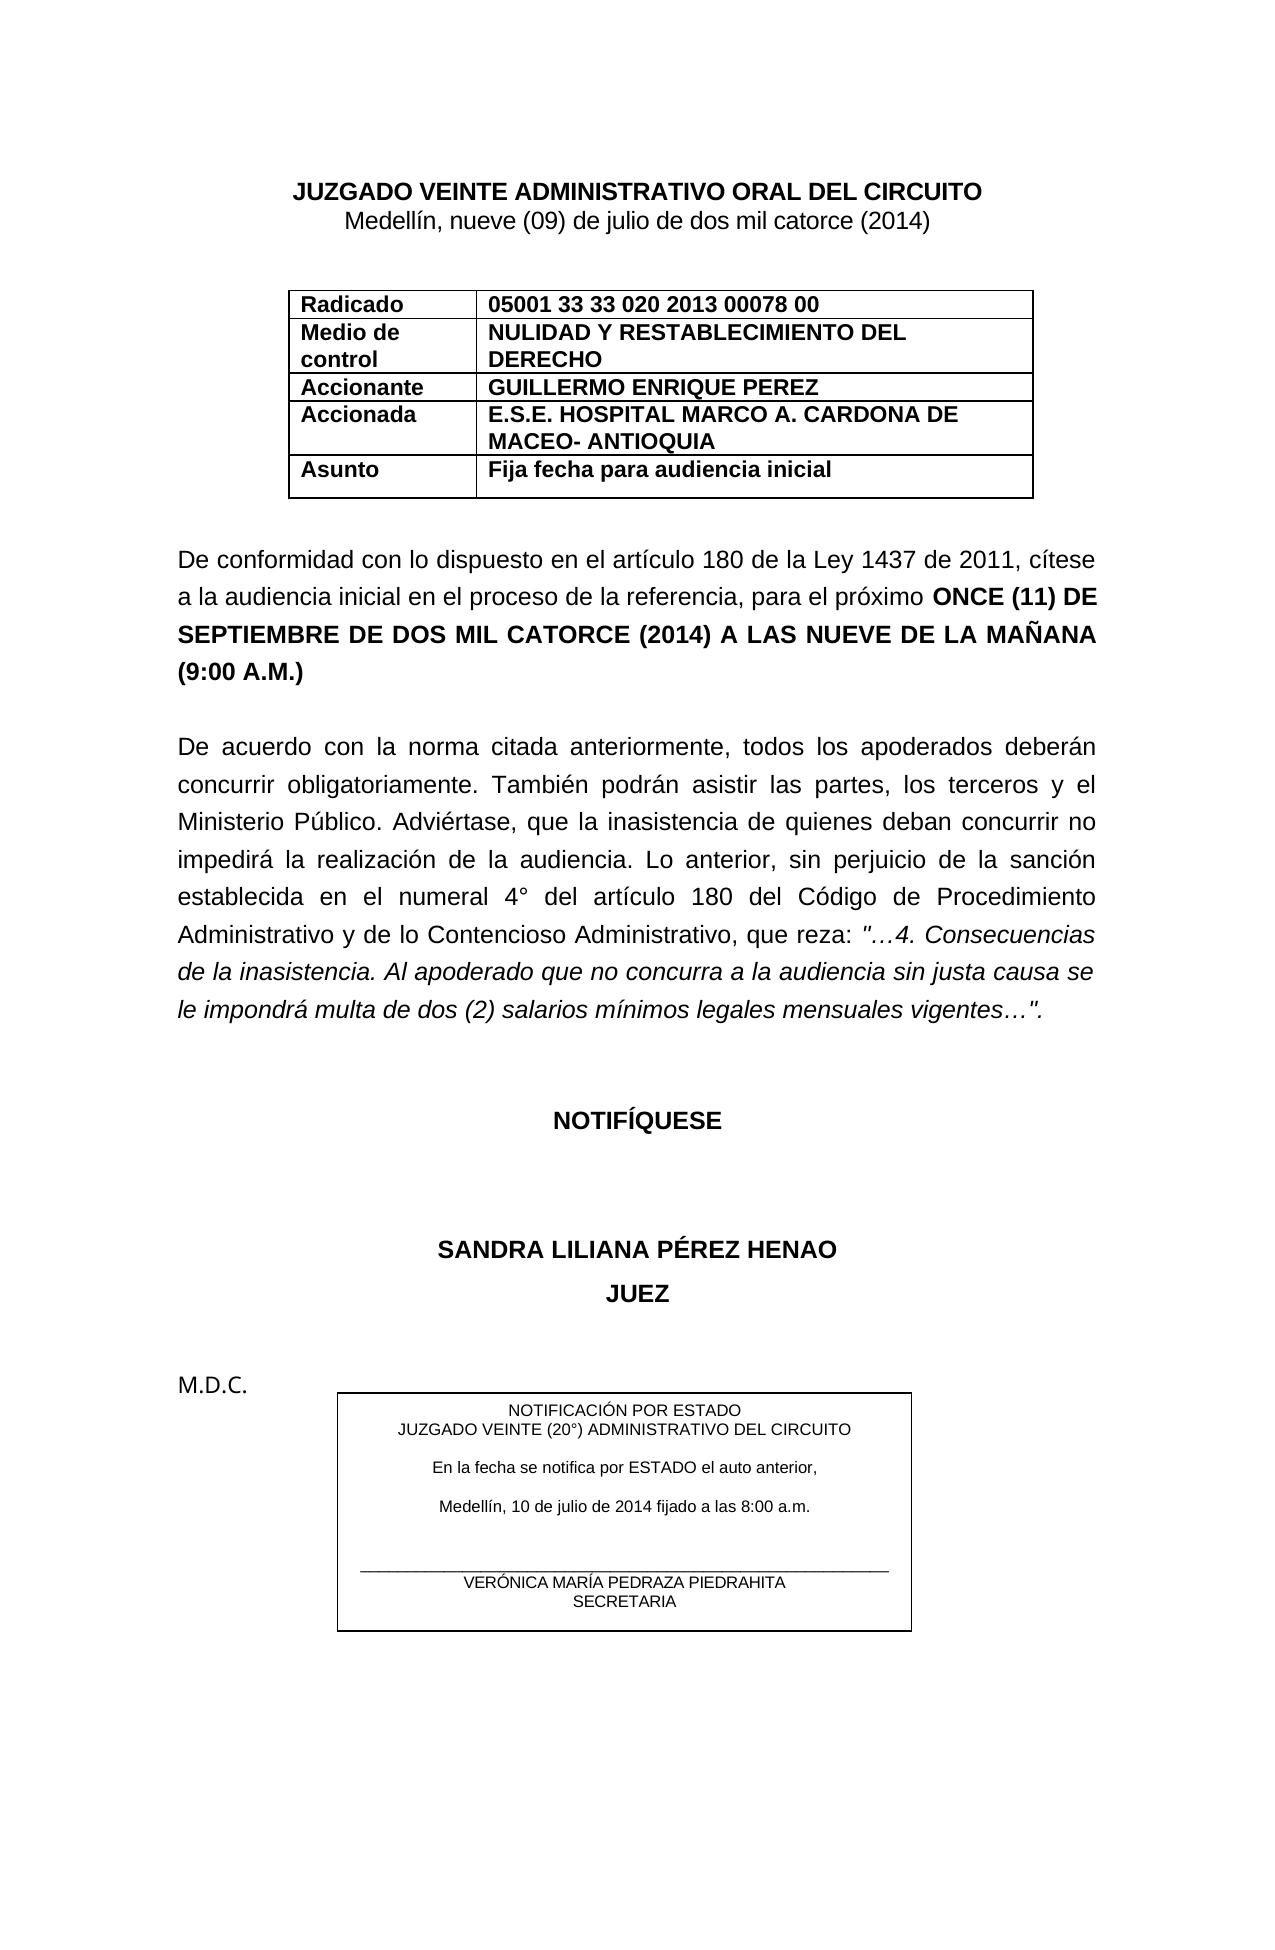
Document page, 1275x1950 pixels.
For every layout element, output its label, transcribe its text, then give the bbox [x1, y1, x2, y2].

text Medellín, nueve (09) de julio de dos mil catorce (2014) [177, 206, 1098, 235]
table_cell Fija fecha para audiencia inicial [477, 456, 1032, 497]
text De acuerdo con la norma citada anteriormente, todos los apoderados deberán concurrir obligatoriamente. También podrán asistir las partes, los terceros y el Ministerio Público. Adviértase, que la inasistencia de quienes deban concurrir no impedirá la realización de la audiencia. Lo anterior, sin perjuicio de la sanción establecida en el numeral 4° del artículo 180 del Código de Procedimiento Administrativo y de lo Contencioso Administrativo, que reza: "…4. Consecuencias de la inasistencia. Al apoderado que no concurra a la audiencia sin justa causa se le impondrá multa de dos (2) salarios mínimos legales mensuales vigentes…". [177, 726, 1098, 1026]
table_cell Accionada [290, 402, 476, 454]
table_cell GUILLERMO ENRIQUE PEREZ [477, 374, 1032, 400]
table_cell E.S.E. HOSPITAL MARCO A. CARDONA DE MACEO- ANTIOQUIA [477, 402, 1032, 454]
text SANDRA LILIANA PÉREZ HENAO [177, 1236, 1098, 1264]
table_cell Asunto [290, 456, 476, 497]
table_header Radicado [290, 291, 476, 318]
text M.D.C. [177, 1369, 1098, 1400]
table_header 05001 33 33 020 2013 00078 00 [477, 291, 1032, 318]
table_cell NULIDAD Y RESTABLECIMIENTO DEL DERECHO [477, 319, 1032, 372]
text JUEZ [177, 1279, 1098, 1307]
text De conformidad con lo dispuesto en el artículo 180 de la Ley 1437 de 2011, cítese a la audiencia inicial en el proceso de la referencia, para el próximo ONCE (11) DE SEPTIEMBRE DE DOS MIL CATORCE (2014) A LAS NUEVE DE LA MAÑANA (9:00 A.M.) [177, 538, 1098, 688]
table_cell Accionante [290, 374, 476, 400]
text NOTIFÍQUESE [177, 1106, 1098, 1135]
table_cell Medio de control [290, 319, 476, 372]
text JUZGADO VEINTE ADMINISTRATIVO ORAL DEL CIRCUITO [177, 177, 1098, 206]
